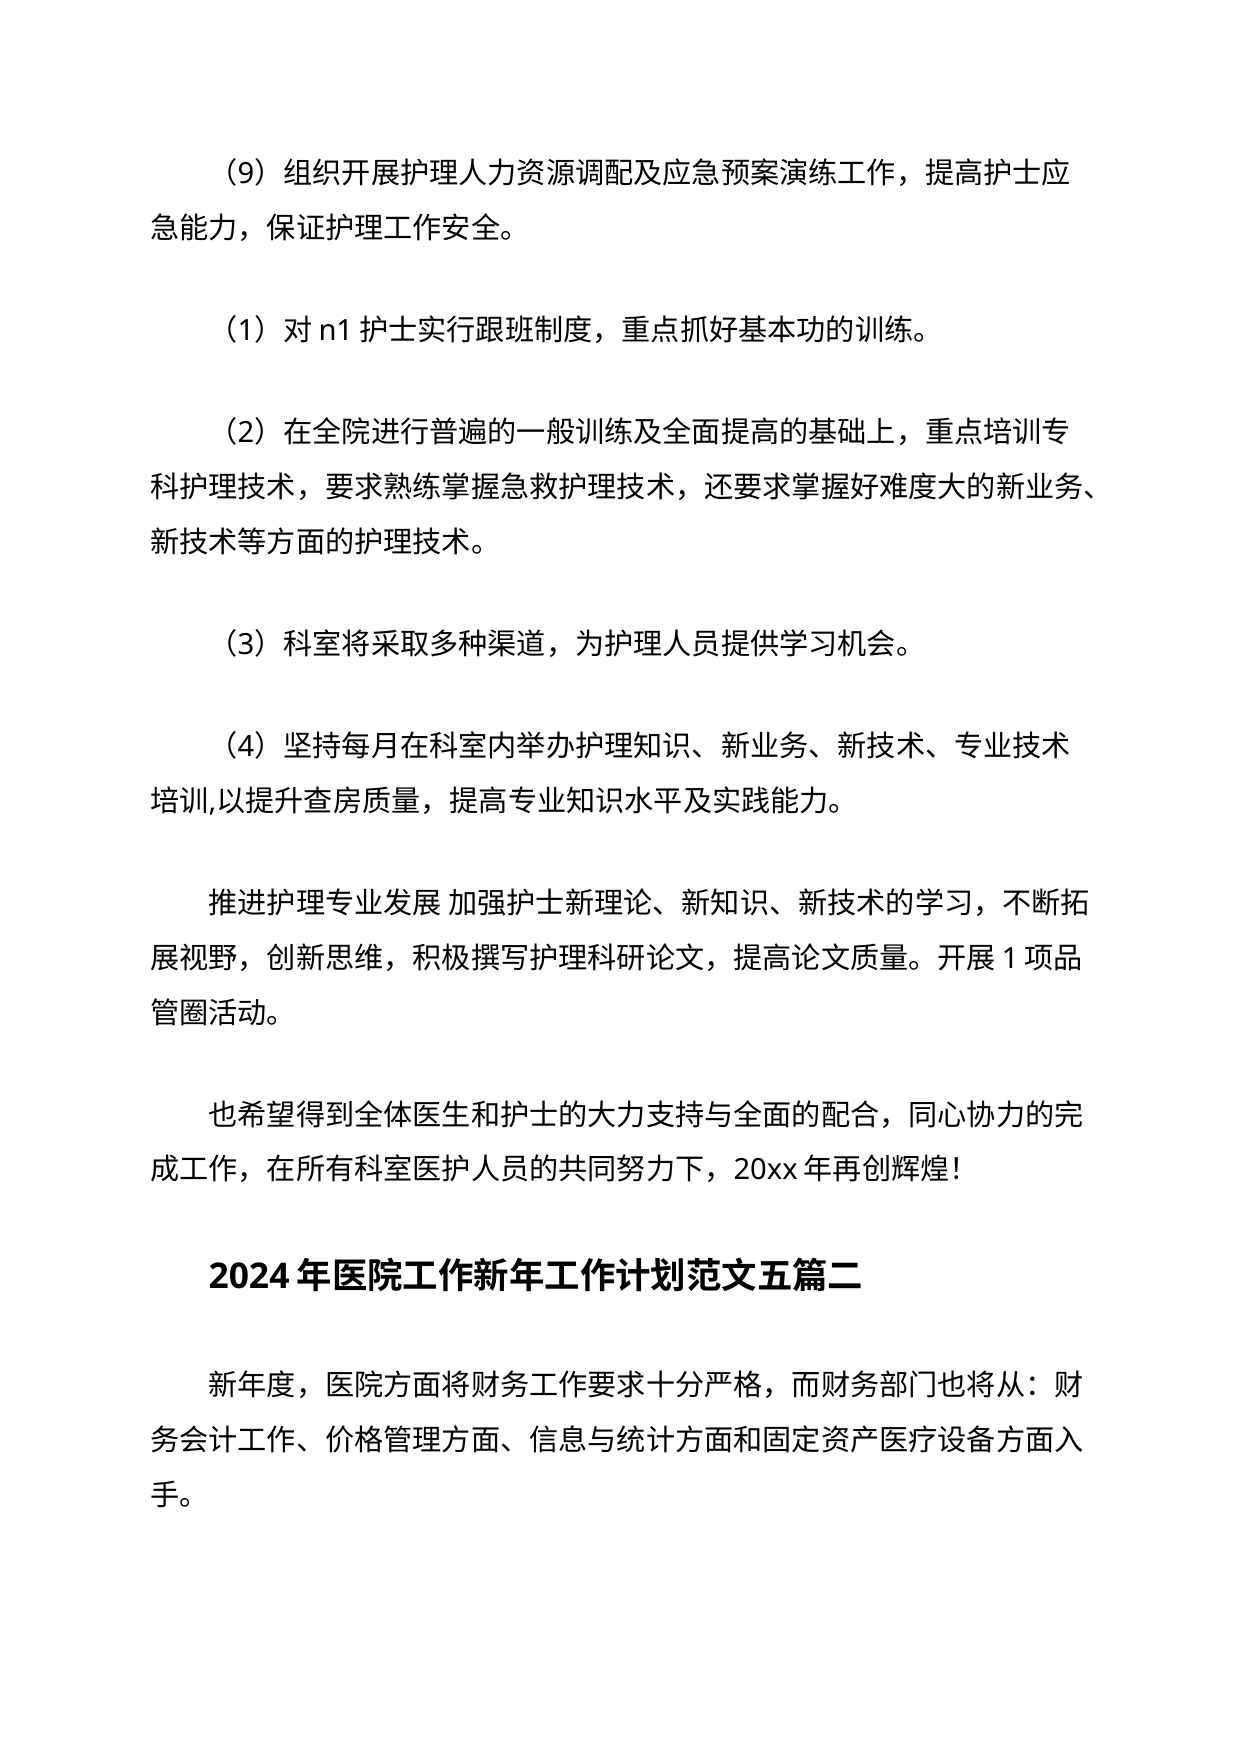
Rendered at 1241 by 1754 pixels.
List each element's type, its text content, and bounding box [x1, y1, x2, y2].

text 也希望得到全体医生和护士的大力支持与全面的配合，同心协力的完成工作，在所有科室医护人员的共同努力下，20xx年再创辉煌！ [150, 1091, 1090, 1188]
text 推进护理专业发展 加强护士新理论、新知识、新技术的学习，不断拓展视野，创新思维，积极撰写护理科研论文，提高论文质量。开展1项品管圈活动。 [150, 879, 1090, 1032]
text （2）在全院进行普遍的一般训练及全面提高的基础上，重点培训专科护理技术，要求熟练掌握急救护理技术，还要求掌握好难度大的新业务、新技术等方面的护理技术。 [150, 409, 1090, 561]
text （4）坚持每月在科室内举办护理知识、新业务、新技术、专业技术培训,以提升查房质量，提高专业知识水平及实践能力。 [150, 722, 1090, 820]
text （1）对n1护士实行跟班制度，重点抓好基本功的训练。 [150, 307, 1090, 349]
text （9）组织开展护理人力资源调配及应急预案演练工作，提高护士应急能力，保证护理工作安全。 [150, 150, 1090, 247]
text 新年度，医院方面将财务工作要求十分严格，而财务部门也将从：财务会计工作、价格管理方面、信息与统计方面和固定资产医疗设备方面入手。 [150, 1361, 1090, 1513]
text 2024年医院工作新年工作计划范文五篇二 [150, 1248, 1090, 1299]
text （3）科室将采取多种渠道，为护理人员提供学习机会。 [150, 620, 1090, 663]
